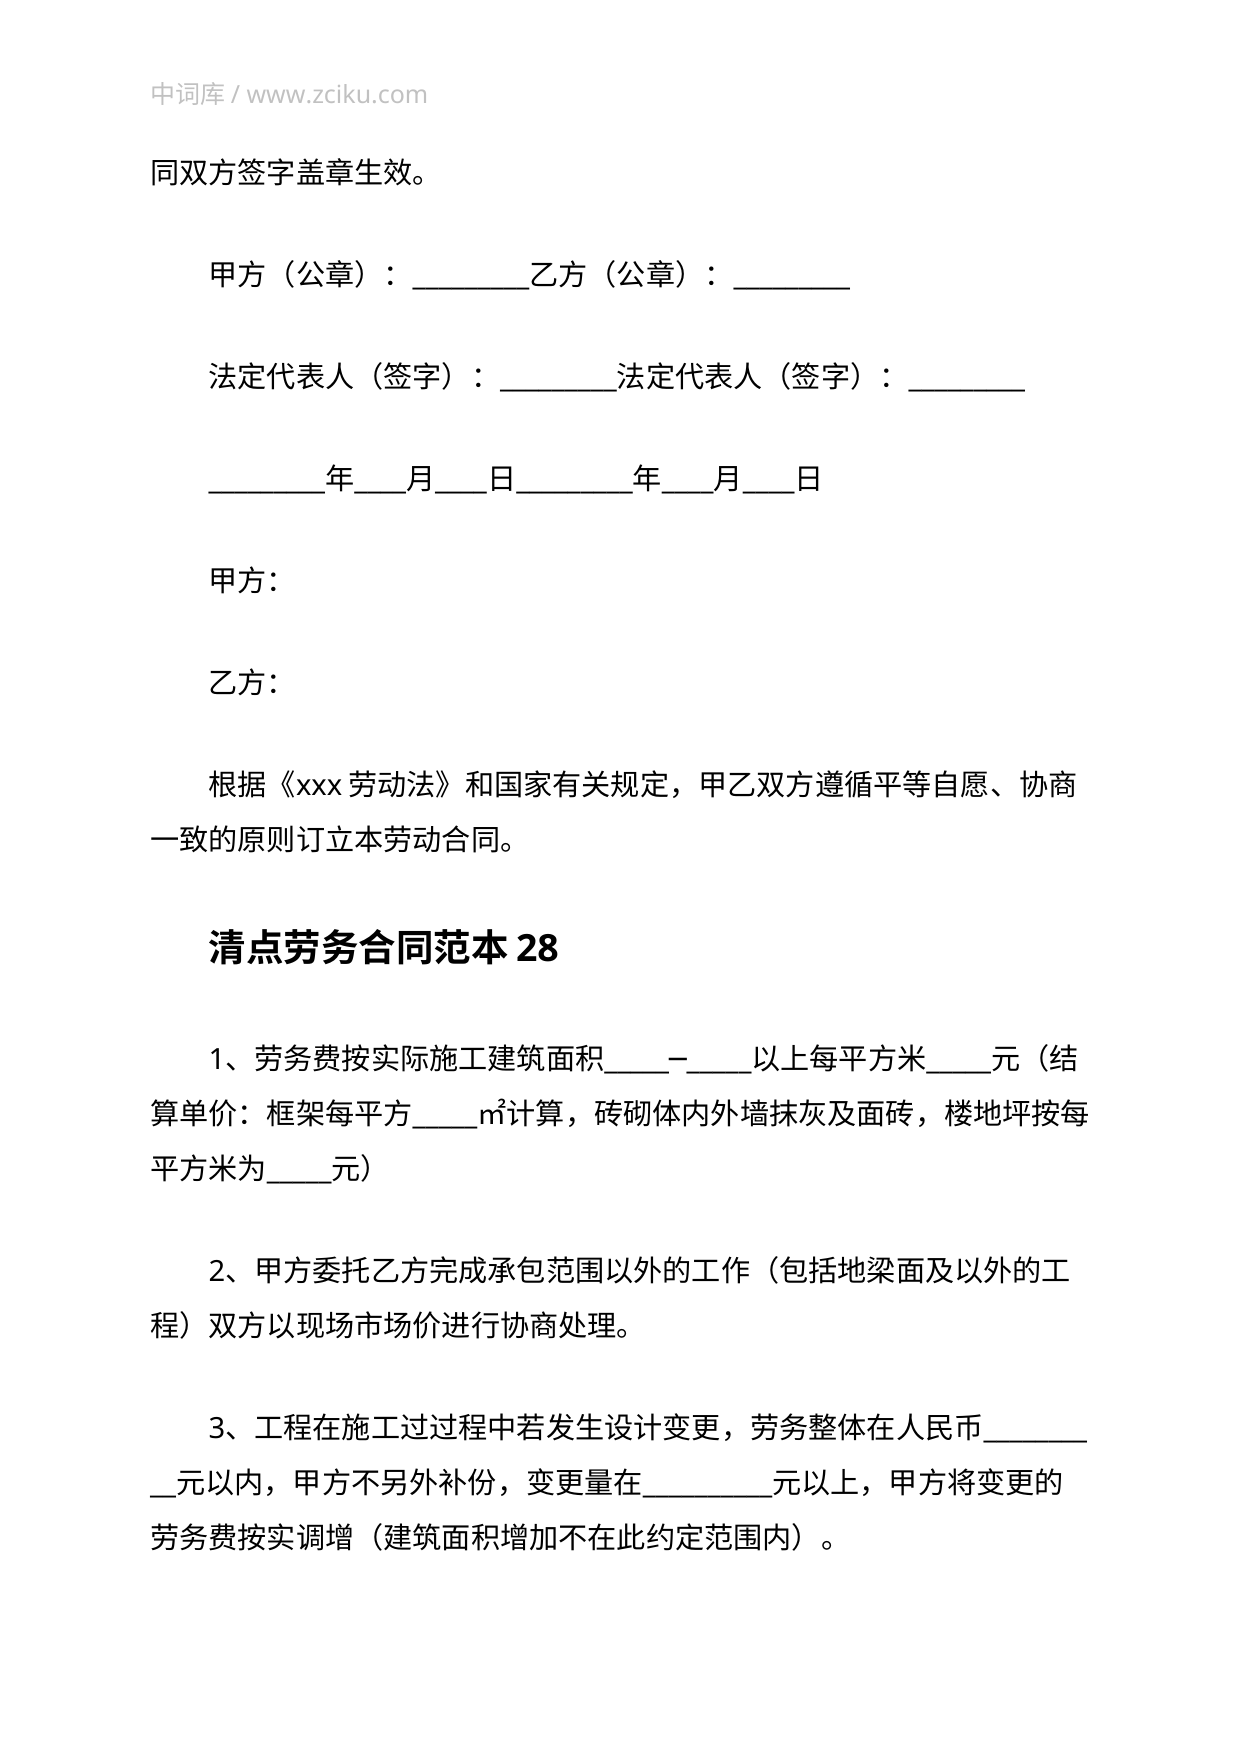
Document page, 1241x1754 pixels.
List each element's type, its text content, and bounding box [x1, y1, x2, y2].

text 根据《xxx劳动法》和国家有关规定，甲乙双方遵循平等自愿、协商一致的原则订立本劳动合同。 [150, 761, 1090, 858]
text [150, 150, 1090, 192]
text 3、工程在施工过过程中若发生设计变更，劳务整体在人民币__________元以内，甲方不另外补份，变更量在__________元以上，甲方将变更的劳务费按实调增（建筑面积增加不在此约定范围内）。 [150, 1404, 1090, 1557]
text 1、劳务费按实际施工建筑面积_____─_____以上每平方米_____元（结算单价：框架每平方_____㎡计算，砖砌体内外墙抹灰及面砖，楼地坪按每平方米为_____元） [150, 1036, 1090, 1188]
text 2、甲方委托乙方完成承包范围以外的工作（包括地梁面及以外的工程）双方以现场市场价进行协商处理。 [150, 1248, 1090, 1345]
text 乙方： [150, 659, 1090, 702]
text _________年____月____日_________年____月____日 [150, 456, 1090, 498]
text 甲方： [150, 558, 1090, 600]
text 甲方（公章）：_________乙方（公章）：_________ [150, 252, 1090, 294]
text 法定代表人（签字）：_________法定代表人（签字）：_________ [150, 354, 1090, 396]
text 清点劳务合同范本28 [150, 918, 1090, 972]
